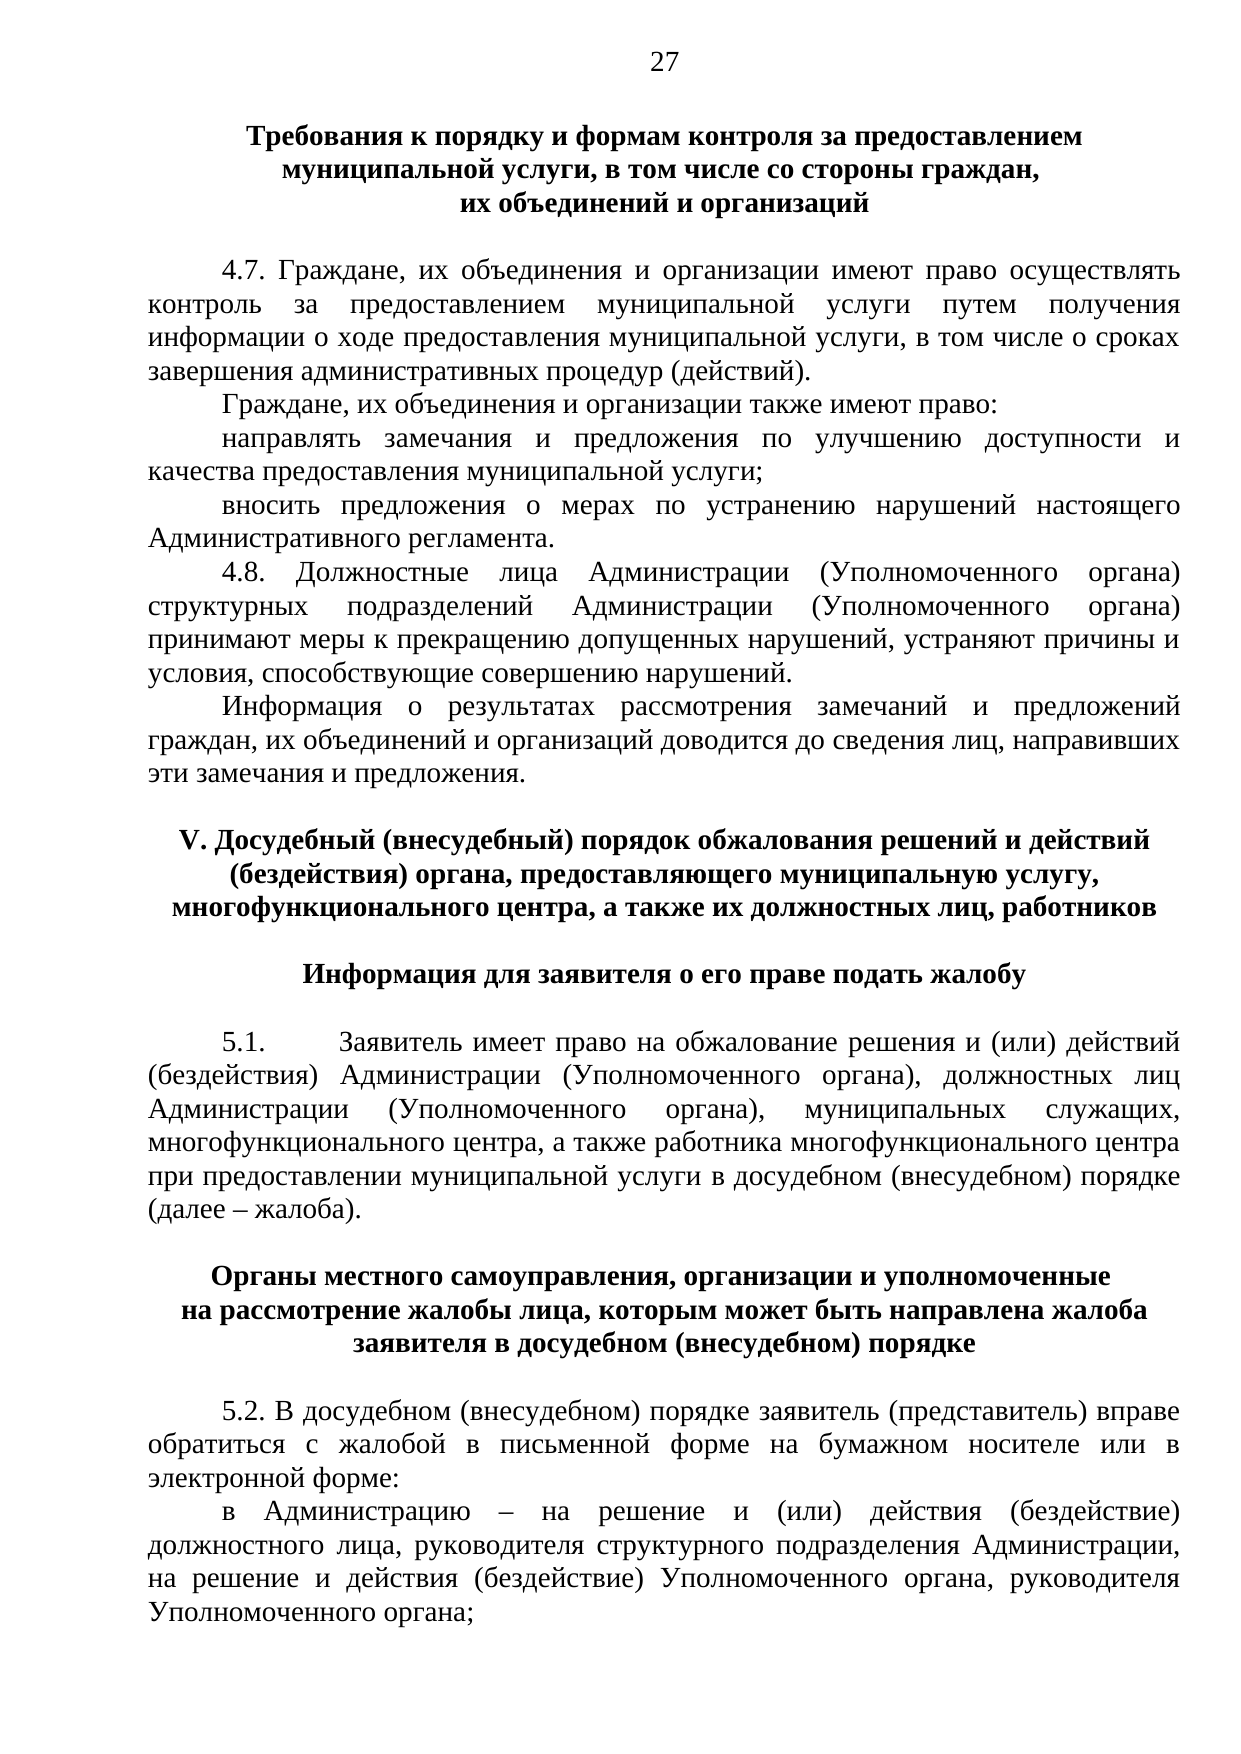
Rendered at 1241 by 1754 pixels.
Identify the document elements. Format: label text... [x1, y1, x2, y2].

text Информация для заявителя о его праве подать жалобу [148, 957, 1181, 990]
text 5.2. В досудебном (внесудебном) порядке заявитель (представитель) вправе обратиться с жалобой в письменной форме на бумажном носителе или в электронной форме: [148, 1393, 1181, 1493]
text Граждане, их объединения и организации также имеют право: [148, 386, 1181, 420]
text V. Досудебный (внесудебный) порядок обжалования решений и действий (бездействия) органа, предоставляющего муниципальную услугу, многофункционального центра, а также их должностных лиц, работников [148, 822, 1181, 923]
list вносить предложения о мерах по устранению нарушений настоящего Административного регламента. [148, 487, 1181, 554]
text Требования к порядку и формам контроля за предоставлением муниципальной услуги, в том числе со стороны граждан, их объединений и организаций [148, 118, 1181, 219]
text Органы местного самоуправления, организации и уполномоченные на рассмотрение жалобы лица, которым может быть направлена жалоба заявителя в досудебном (внесудебном) порядке [148, 1258, 1181, 1359]
text 4.7. Граждане, их объединения и организации имеют право осуществлять контроль за предоставлением муниципальной услуги путем получения информации о ходе предоставления муниципальной услуги, в том числе о сроках завершения административных процедур (действий). [148, 252, 1181, 386]
text Информация о результатах рассмотрения замечаний и предложений граждан, их объединений и организаций доводится до сведения лиц, направивших эти замечания и предложения. [148, 688, 1181, 789]
text в Администрацию – на решение и (или) действия (бездействие) должностного лица, руководителя структурного подразделения Администрации, на решение и действия (бездействие) Уполномоченного органа, руководителя Уполномоченного органа; [148, 1493, 1181, 1627]
list направлять замечания и предложения по улучшению доступности и качества предоставления муниципальной услуги; [148, 420, 1181, 487]
list Заявитель имеет право на обжалование решения и (или) действий (бездействия) Администрации (Уполномоченного органа), должностных лиц Администрации (Уполномоченного органа), муниципальных служащих, многофункционального центра, а также работника многофункционального центра при предоставлении муниципальной услуги в досудебном (внесудебном) порядке (далее – жалоба). [148, 1024, 1181, 1225]
list 4.8. Должностные лица Администрации (Уполномоченного органа) структурных подразделений Администрации (Уполномоченного органа) принимают меры к прекращению допущенных нарушений, устраняют причины и условия, способствующие совершению нарушений. [148, 554, 1181, 688]
